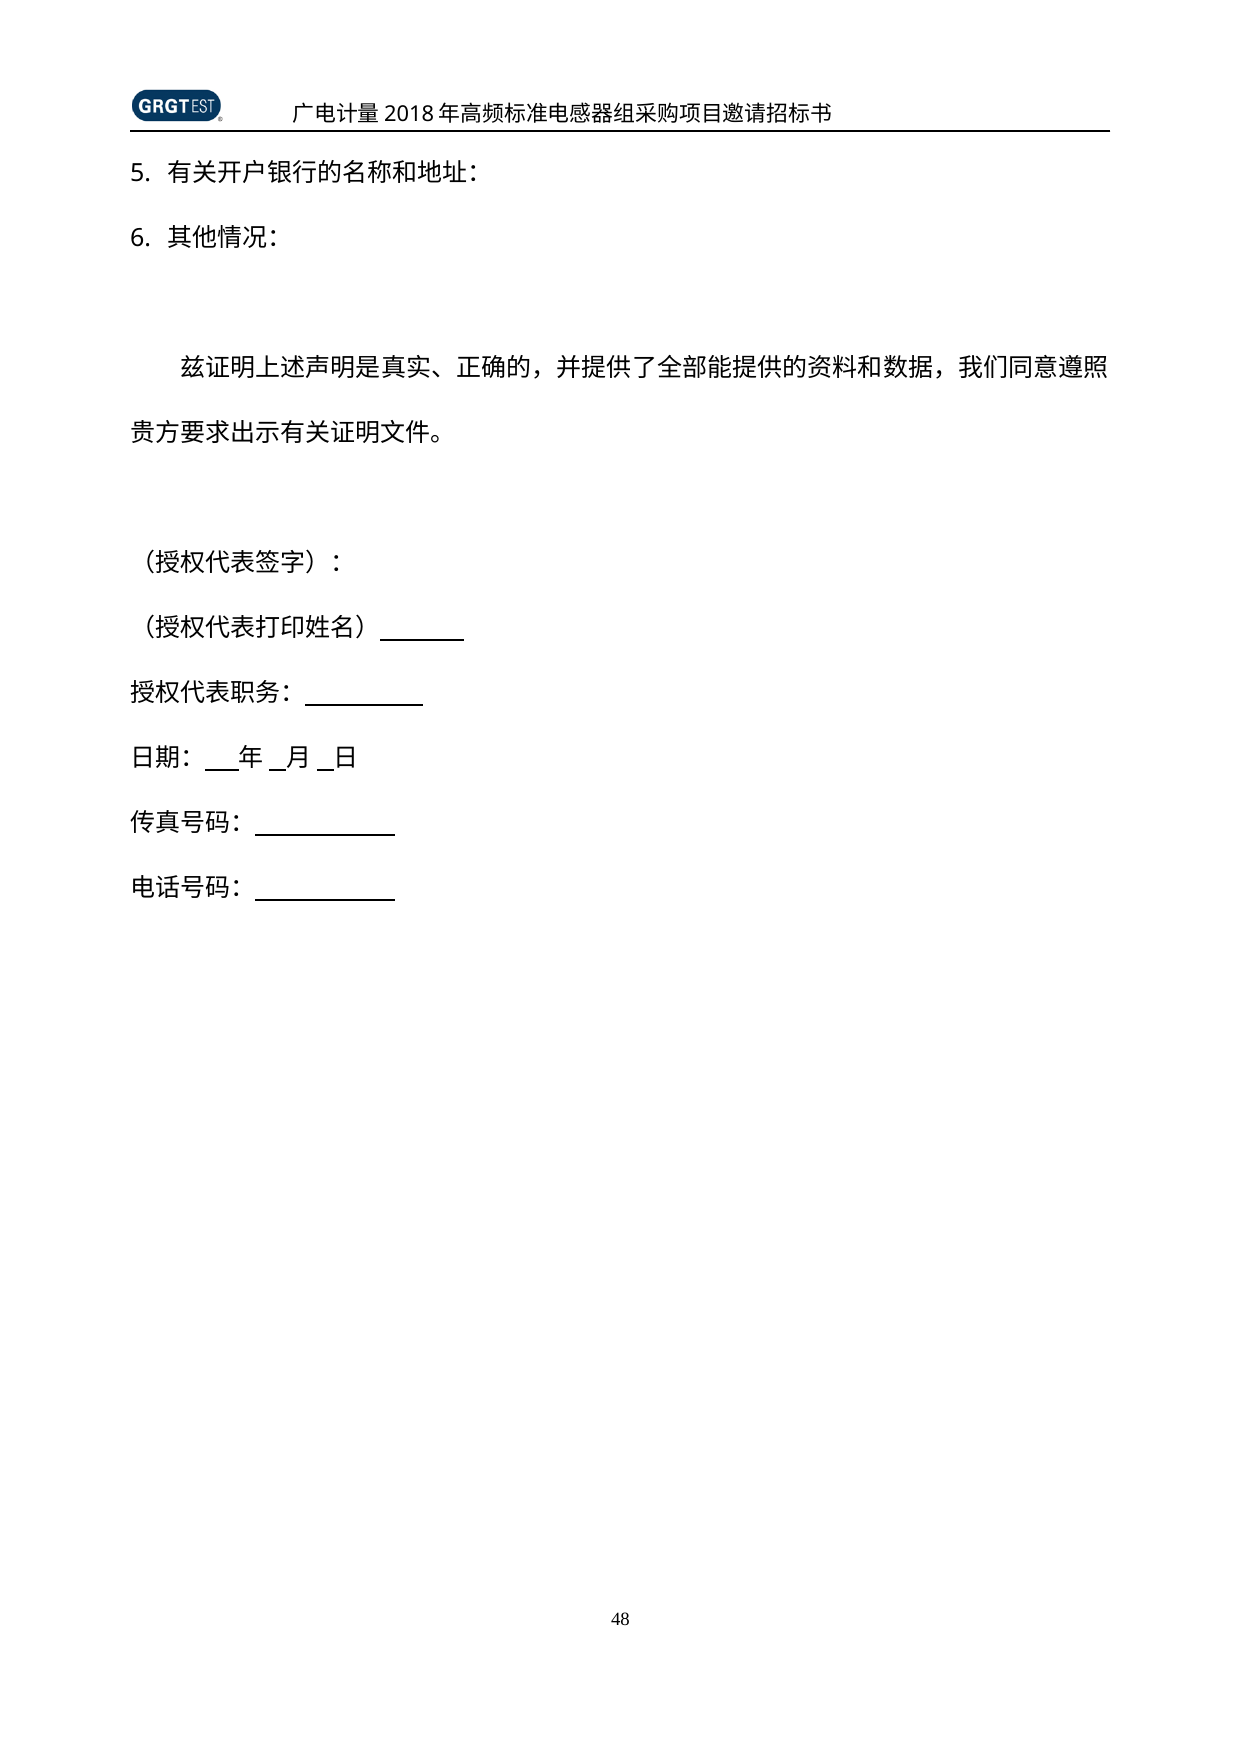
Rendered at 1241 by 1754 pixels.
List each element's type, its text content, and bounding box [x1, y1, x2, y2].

list 有关开户银行的名称和地址： [130, 138, 1110, 203]
picture [129, 88, 224, 122]
list 其他情况： [130, 203, 1110, 268]
text 兹证明上述声明是真实、正确的，并提供了全部能提供的资料和数据，我们同意遵照贵方要求出示有关证明文件。 [130, 333, 1110, 463]
text 日期： 年 月 日 [130, 723, 1110, 788]
text （授权代表签字）： [130, 528, 1110, 593]
text （授权代表打印姓名） [130, 593, 1110, 658]
text 电话号码： [130, 853, 1110, 918]
text 传真号码： [130, 788, 1110, 853]
text 授权代表职务： [130, 658, 1110, 723]
